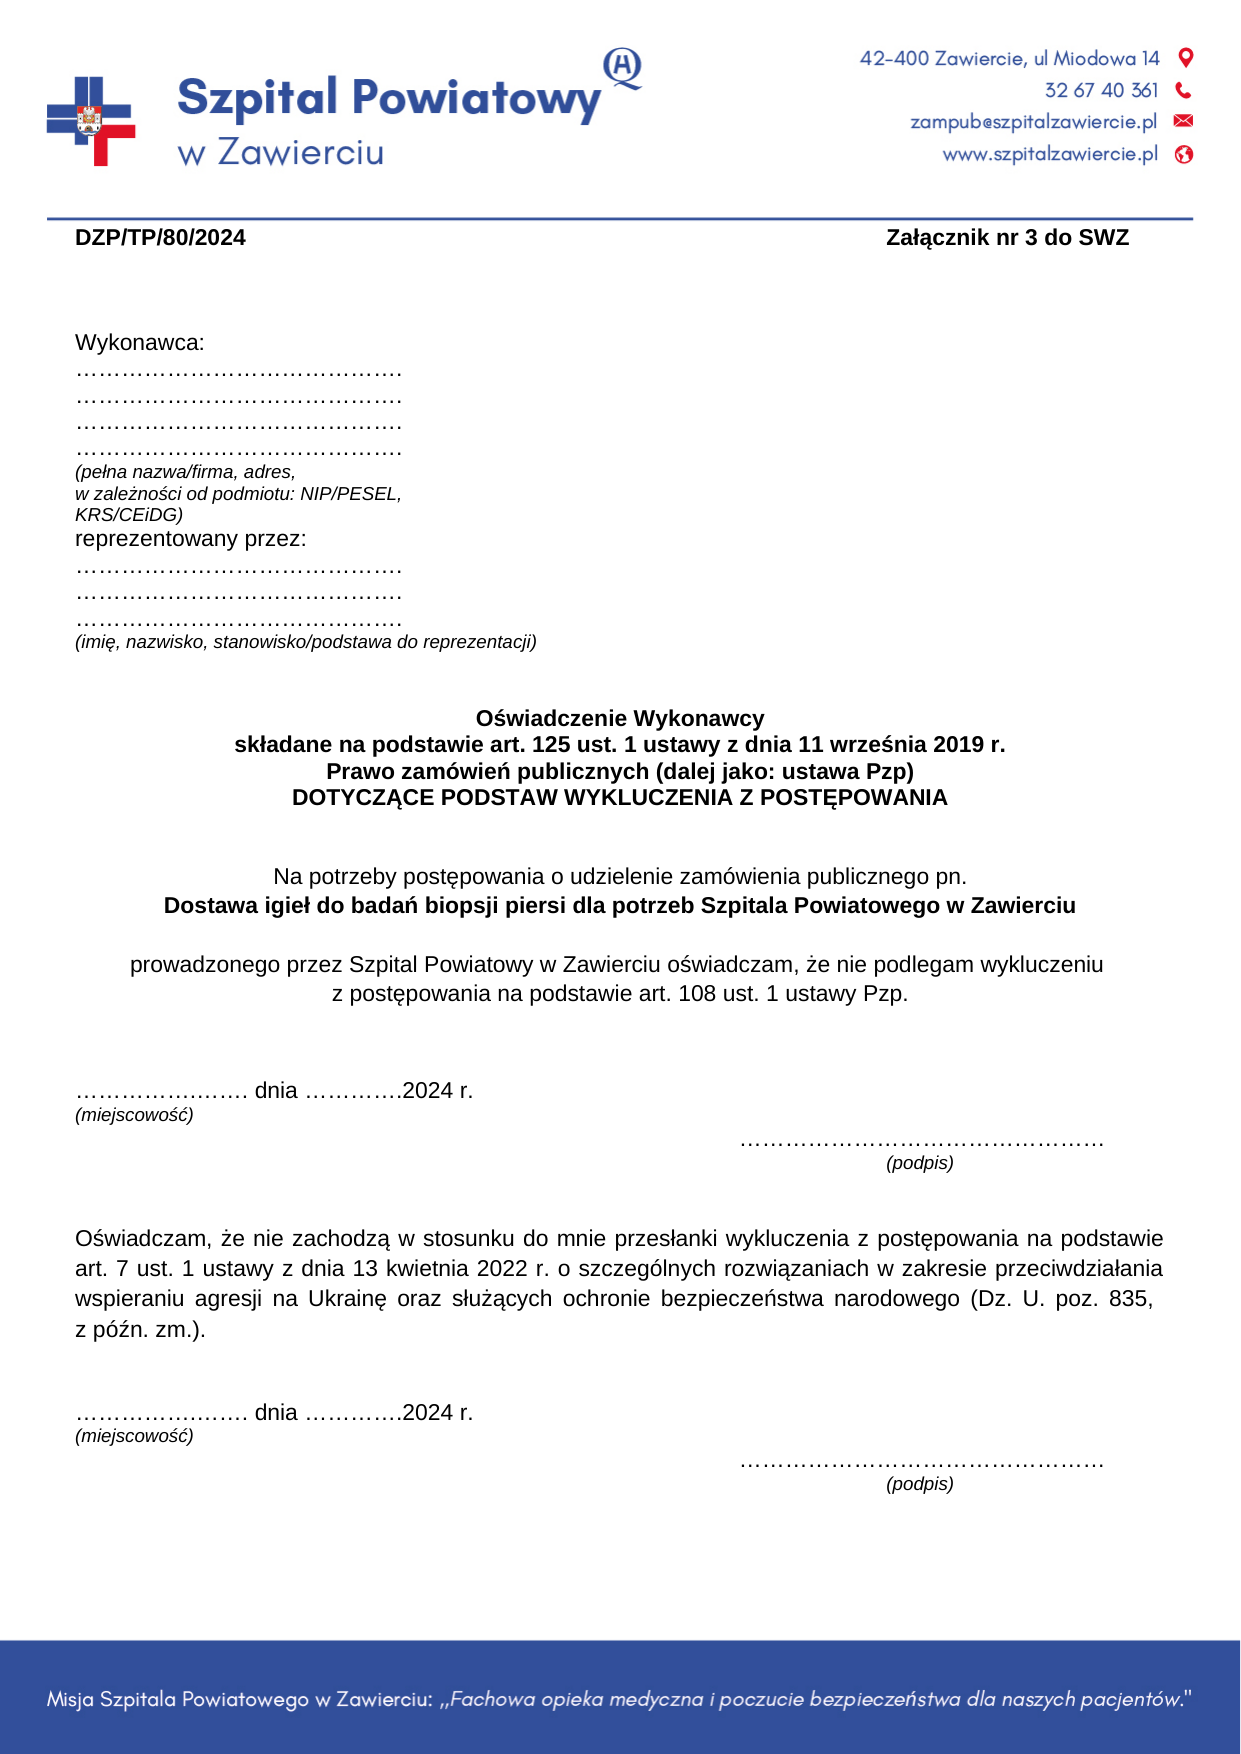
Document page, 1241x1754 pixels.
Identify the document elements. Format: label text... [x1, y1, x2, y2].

text …………….……. dnia ………….2024 r. [75, 1077, 1165, 1104]
text (podpis) [812, 1152, 1165, 1173]
text …………….……. dnia ………….2024 r. [75, 1398, 1165, 1425]
text prowadzonego przez Szpital Powiatowy w Zawierciu oświadczam, że nie podlegam wykluczeniu z postępowania na podstawie art. 108 ust. 1 ustawy Pzp. [75, 951, 1165, 1006]
text składane na podstawie art. 125 ust. 1 ustawy z dnia 11 września 2019 r. [75, 731, 1165, 758]
text (imię, nazwisko, stanowisko/podstawa do reprezentacji) [75, 631, 1165, 652]
picture [0, 0, 1241, 1754]
text (pełna nazwa/firma, adres, [75, 461, 1165, 482]
text ………………………………………… [665, 1125, 1165, 1152]
text reprezentowany przez: [75, 525, 1165, 552]
text ……………………………………. [75, 382, 1165, 408]
text ……………………………………. [75, 408, 1165, 434]
text Na potrzeby postępowania o udzielenie zamówienia publicznego pn. [75, 863, 1165, 889]
text ……………………………………. [75, 355, 1165, 382]
text ………………………………………… [665, 1446, 1165, 1473]
text Oświadczam, że nie zachodzą w stosunku do mnie przesłanki wykluczenia z postępowania na podstawie art. 7 ust. 1 ustawy z dnia 13 kwietnia 2022 r. o szczególnych rozwiązaniach w zakresie przeciwdziałania wspieraniu agresji na Ukrainę oraz służących ochronie bezpieczeństwa narodowego (Dz. U. poz. 835, z późn. zm.). [75, 1225, 1165, 1342]
text ……………………………………. [75, 552, 1165, 578]
text DOTYCZĄCE PODSTAW WYKLUCZENIA Z POSTĘPOWANIA [75, 784, 1165, 811]
text ……………………………………. [75, 434, 1165, 461]
text ……………………………………. [75, 604, 1165, 631]
text (miejscowość) [75, 1425, 1165, 1446]
text Prawo zamówień publicznych (dalej jako: ustawa Pzp) [75, 758, 1165, 784]
text DZP/TP/80/2024 Załącznik nr 3 do SWZ [75, 223, 1165, 250]
text w zależności od podmiotu: NIP/PESEL, [75, 482, 1165, 504]
text Wykonawca: [75, 329, 1165, 355]
text (miejscowość) [75, 1104, 1165, 1125]
text (podpis) [812, 1473, 1165, 1494]
text Oświadczenie Wykonawcy [75, 705, 1165, 731]
text ……………………………………. [75, 578, 1165, 604]
text KRS/CEiDG) [75, 504, 1165, 525]
text Dostawa igieł do badań biopsji piersi dla potrzeb Szpitala Powiatowego w Zawierciu [75, 892, 1165, 918]
